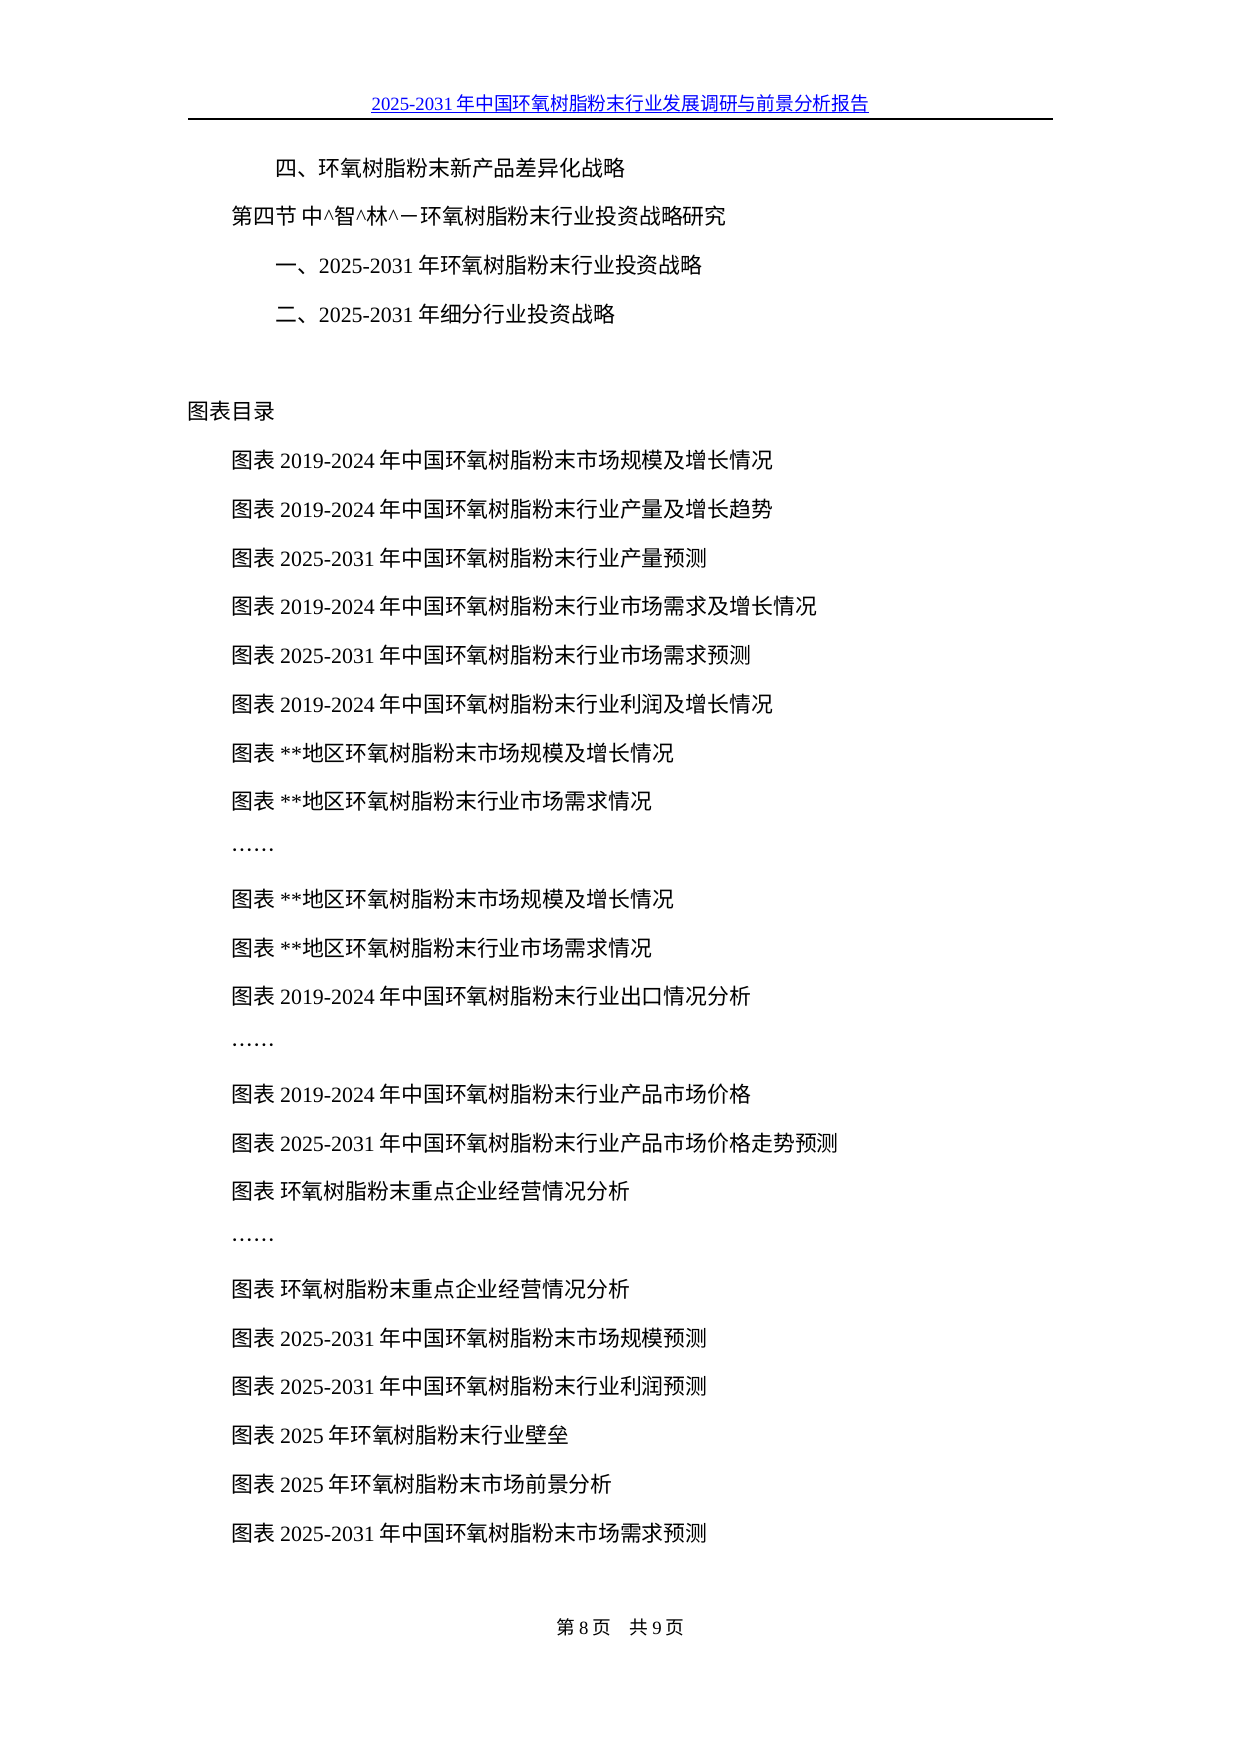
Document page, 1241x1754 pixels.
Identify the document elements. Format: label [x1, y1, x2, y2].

text [187, 150, 1053, 1548]
